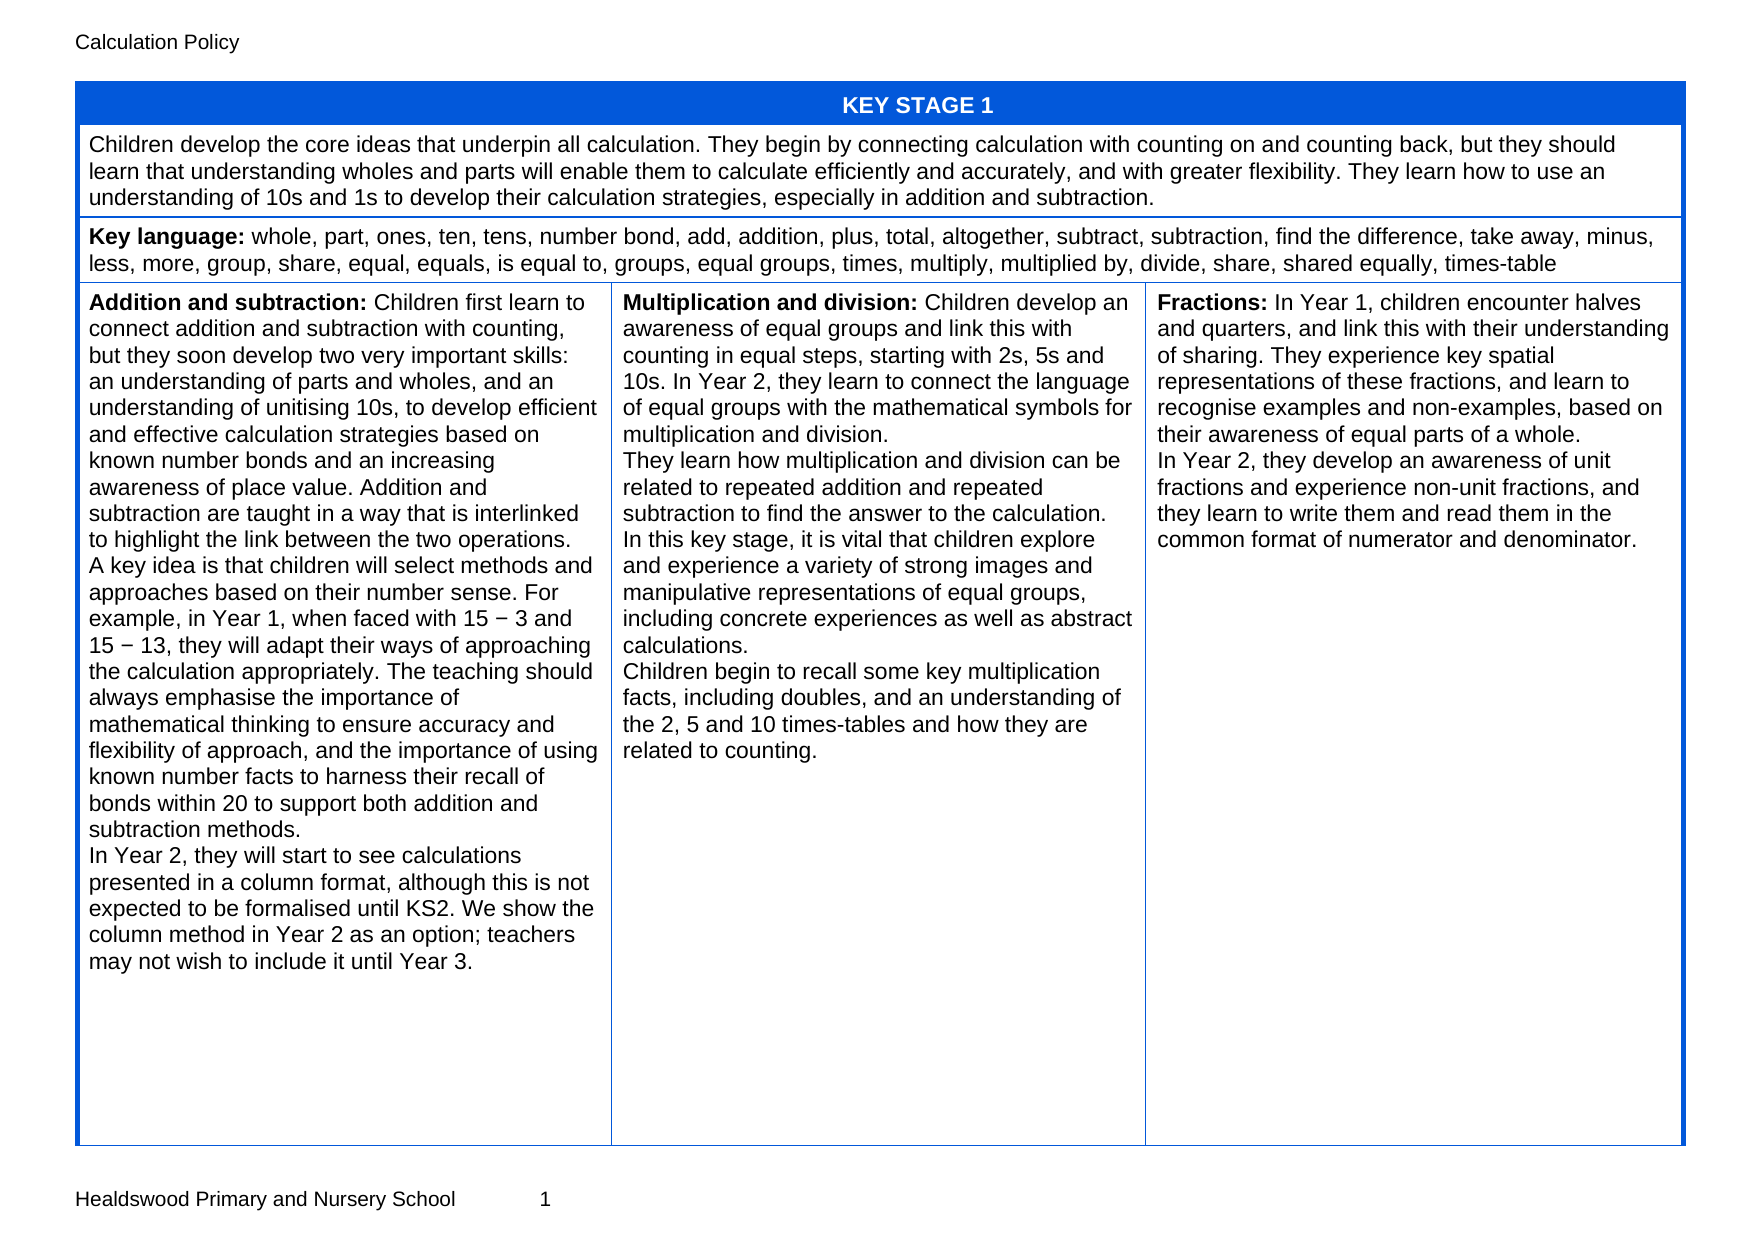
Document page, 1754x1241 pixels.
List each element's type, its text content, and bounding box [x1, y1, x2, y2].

table_cell Key language: whole, part, ones, ten, tens, number bond, add, addition, plus, total, altogether, subtract, subtraction, find the difference, take away, minus, less, more, group, share, equal, equals, is equal to, groups, equal groups, times, multiply, multiplied by, divide, share, shared equally, times-table [80, 218, 1681, 282]
table_header KEY STAGE 1 [80, 86, 1681, 124]
table_cell Fractions: In Year 1, children encounter halves and quarters, and link this with their understanding of sharing. They experience key spatial representations of these fractions, and learn to recognise examples and non-examples, based on their awareness of equal parts of a whole. In Year 2, they develop an awareness of unit fractions and experience non-unit fractions, and they learn to write them and read them in the common format of numerator and denominator. [1146, 283, 1681, 1145]
table_cell Multiplication and division: Children develop an awareness of equal groups and link this with counting in equal steps, starting with 2s, 5s and 10s. In Year 2, they learn to connect the language of equal groups with the mathematical symbols for multiplication and division. They learn how multiplication and division can be related to repeated addition and repeated subtraction to find the answer to the calculation. In this key stage, it is vital that children explore and experience a variety of strong images and manipulative representations of equal groups, including concrete experiences as well as abstract calculations. Children begin to recall some key multiplication facts, including doubles, and an understanding of the 2, 5 and 10 times-tables and how they are related to counting. [612, 283, 1145, 1145]
table_cell Children develop the core ideas that underpin all calculation. They begin by connecting calculation with counting on and counting back, but they should learn that understanding wholes and parts will enable them to calculate efficiently and accurately, and with greater flexibility. They learn how to use an understanding of 10s and 1s to develop their calculation strategies, especially in addition and subtraction. [80, 125, 1681, 216]
table_cell Addition and subtraction: Children first learn to connect addition and subtraction with counting, but they soon develop two very important skills: an understanding of parts and wholes, and an understanding of unitising 10s, to develop efficient and effective calculation strategies based on known number bonds and an increasing awareness of place value. Addition and subtraction are taught in a way that is interlinked to highlight the link between the two operations. A key idea is that children will select methods and approaches based on their number sense. For example, in Year 1, when faced with 15 − 3 and 15 − 13, they will adapt their ways of approaching the calculation appropriately. The teaching should always emphasise the importance of mathematical thinking to ensure accuracy and flexibility of approach, and the importance of using known number facts to harness their recall of bonds within 20 to support both addition and subtraction methods. In Year 2, they will start to see calculations presented in a column format, although this is not expected to be formalised until KS2. We show the column method in Year 2 as an option; teachers may not wish to include it until Year 3. [80, 283, 611, 1145]
